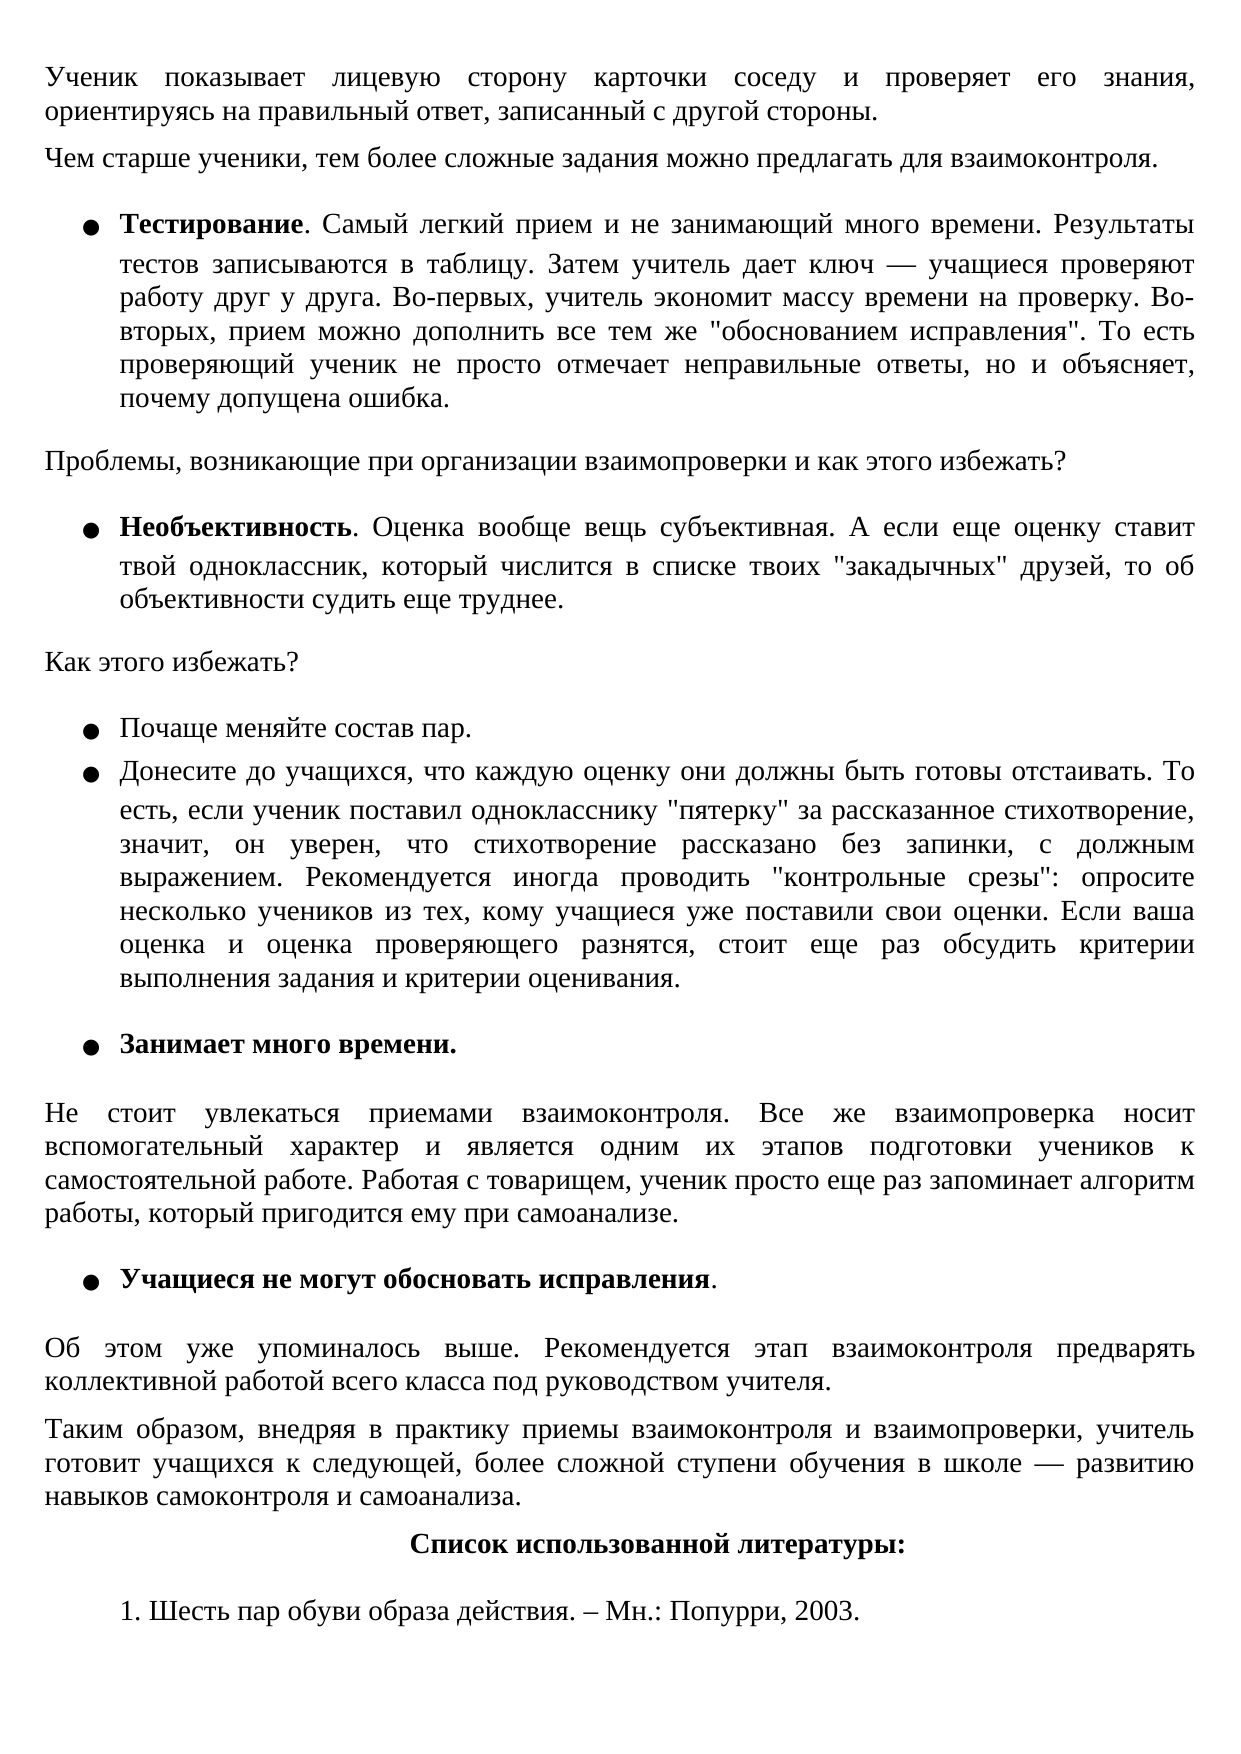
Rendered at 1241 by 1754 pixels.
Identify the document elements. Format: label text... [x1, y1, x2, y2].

text Таким образом, внедряя в практику приемы взаимоконтроля и взаимопроверки, учитель готовит учащихся к следующей, более сложной ступени обучения в школе — развитию навыков самоконтроля и самоанализа. [44, 1411, 1196, 1512]
list Учащиеся не могут обосновать исправления. [82, 1258, 1196, 1301]
text 1. Шесть пар обуви образа действия. – Мн.: Попурри, 2003. [119, 1593, 1196, 1627]
text Не стоит увлекаться приемами взаимоконтроля. Все же взаимопроверка носит вспомогательный характер и является одним их этапов подготовки учеников к самостоятельной работе. Работая с товарищем, ученик просто еще раз запоминает алгоритм работы, который пригодится ему при самоанализе. [44, 1095, 1196, 1229]
list Донесите до учащихся, что каждую оценку они должны быть готовы отстаивать. То есть, если ученик поставил однокласснику "пятерку" за рассказанное стихотворение, значит, он уверен, что стихотворение рассказано без запинки, с должным выражением. Рекомендуется иногда проводить "контрольные срезы": опросите несколько учеников из тех, кому учащиеся уже поставили свои оценки. Если ваша оценка и оценка проверяющего разнятся, стоит еще раз обсудить критерии выполнения задания и критерии оценивания. [82, 750, 1196, 994]
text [44, 59, 1196, 126]
list Тестирование. Самый легкий прием и не занимающий много времени. Результаты тестов записываются в таблицу. Затем учитель дает ключ — учащиеся проверяют работу друг у друга. Во-первых, учитель экономит массу времени на проверку. Во-вторых, прием можно дополнить все тем же "обоснованием исправления". То есть проверяющий ученик не просто отмечает неправильные ответы, но и объясняет, почему допущена ошибка. [82, 203, 1196, 413]
text Проблемы, возникающие при организации взаимопроверки и как этого избежать? [44, 443, 1196, 476]
text Об этом уже упоминалось выше. Рекомендуется этап взаимоконтроля предварять коллективной работой всего класса под руководством учителя. [44, 1330, 1196, 1397]
list Необъективность. Оценка вообще вещь субъективная. А если еще оценку ставит твой одноклассник, который числится в списке твоих "закадычных" друзей, то об объективности судить еще труднее. [82, 505, 1196, 615]
list Занимает много времени. [82, 1023, 1196, 1066]
list Почаще меняйте состав пар. [82, 707, 1196, 750]
text Как этого избежать? [44, 644, 1196, 678]
text Список использованной литературы: [119, 1526, 1196, 1559]
text Чем старше ученики, тем более сложные задания можно предлагать для взаимоконтроля. [44, 140, 1196, 174]
